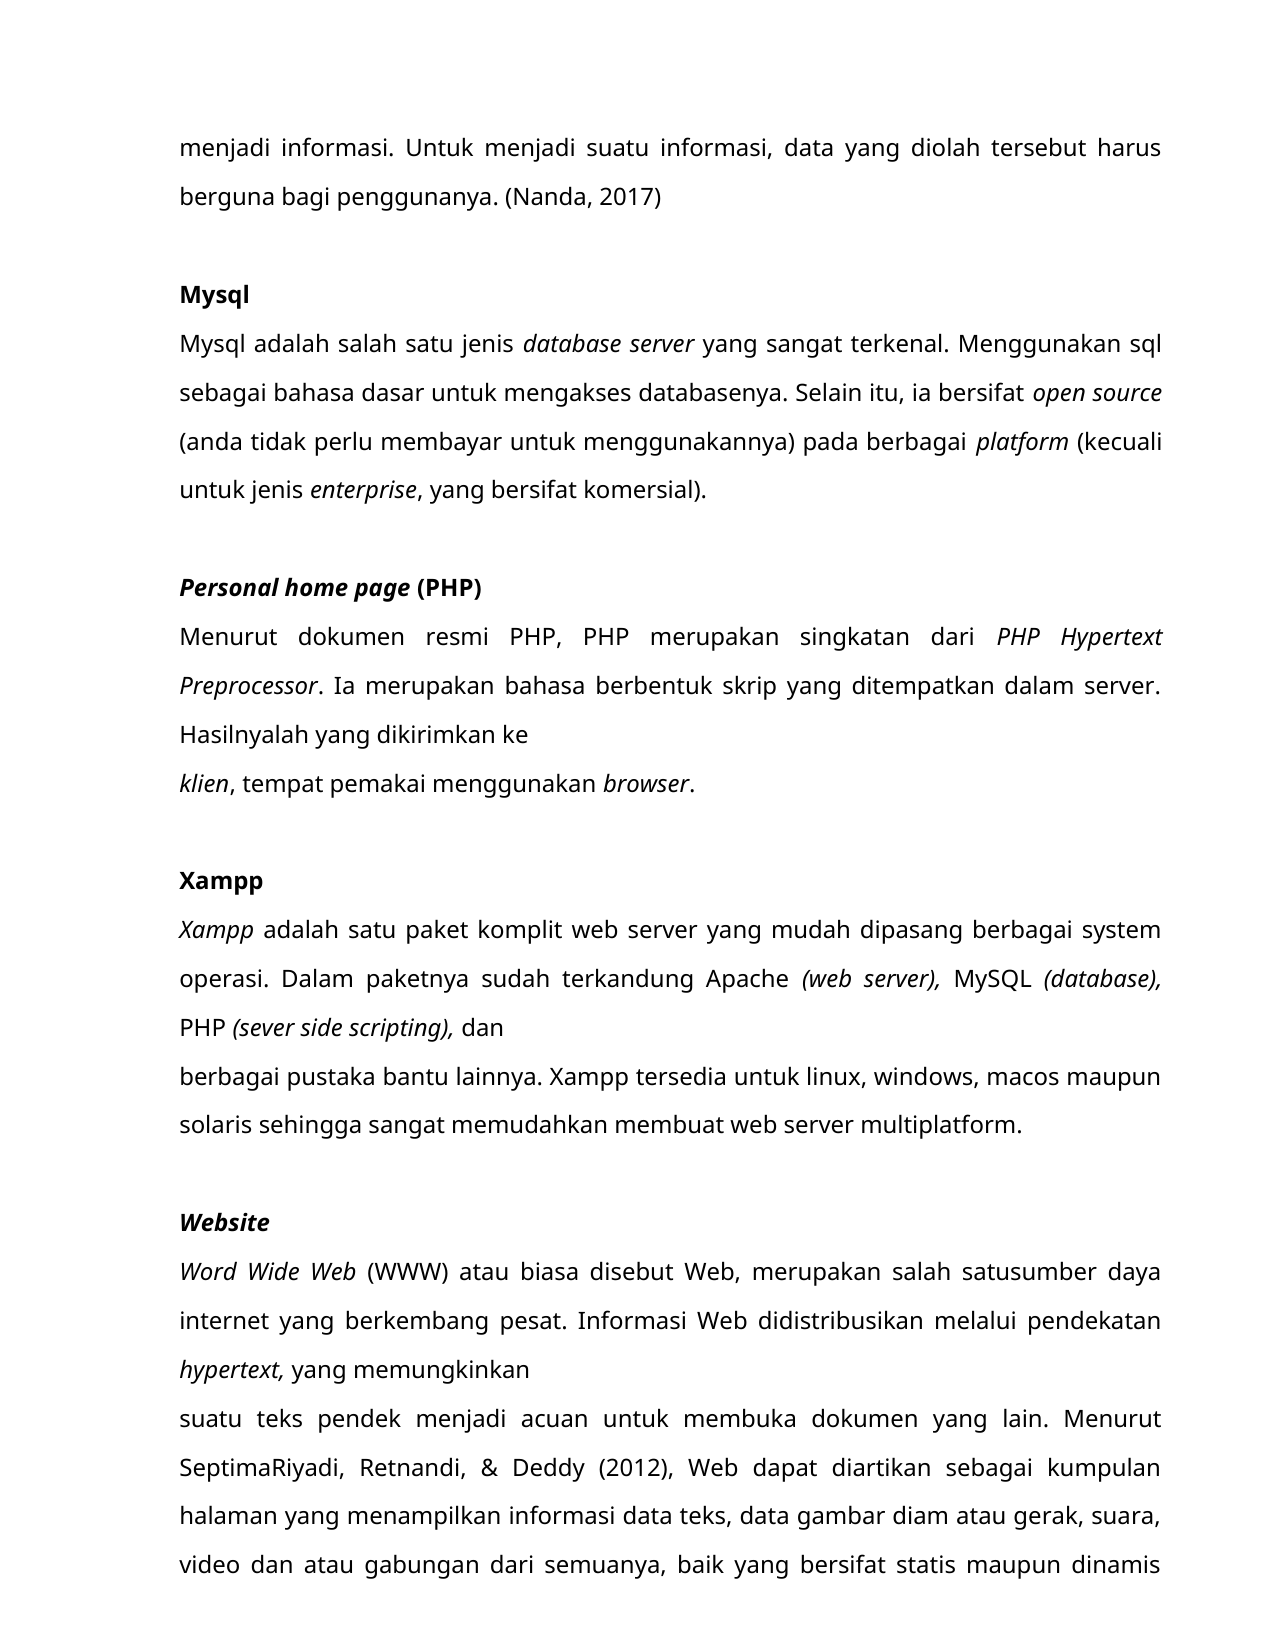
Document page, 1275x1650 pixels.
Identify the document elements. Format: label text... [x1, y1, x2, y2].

text Word Wide Web (WWW) atau biasa disebut Web, merupakan salah satusumber daya internet yang berkembang pesat. Informasi Web didistribusikan melalui pendekatan hypertext, yang memungkinkan [179, 1255, 1162, 1385]
text Menurut dokumen resmi PHP, PHP merupakan singkatan dari PHP Hypertext Preprocessor. Ia merupakan bahasa berbentuk skrip yang ditempatkan dalam server. Hasilnyalah yang dikirimkan ke [179, 620, 1162, 750]
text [179, 131, 1162, 213]
text Mysql adalah salah satu jenis database server yang sangat terkenal. Menggunakan sql sebagai bahasa dasar untuk mengakses databasenya. Selain itu, ia bersifat open source (anda tidak perlu membayar untuk menggunakannya) pada berbagai platform (kecuali untuk jenis enterprise, yang bersifat komersial). [179, 327, 1162, 506]
text klien, tempat pemakai menggunakan browser. [179, 766, 1162, 799]
text Xampp adalah satu paket komplit web server yang mudah dipasang berbagai system operasi. Dalam paketnya sudah terkandung Apache (web server), MySQL (database), PHP (sever side scripting), dan [179, 913, 1162, 1043]
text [179, 1401, 1162, 1581]
text Personal home page (PHP) [179, 571, 1162, 603]
text Website [179, 1206, 1162, 1239]
text berbagai pustaka bantu lainnya. Xampp tersedia untuk linux, windows, macos maupun solaris sehingga sangat memudahkan membuat web server multiplatform. [179, 1059, 1162, 1141]
text Xampp [179, 864, 1162, 897]
text Mysql [179, 278, 1162, 310]
